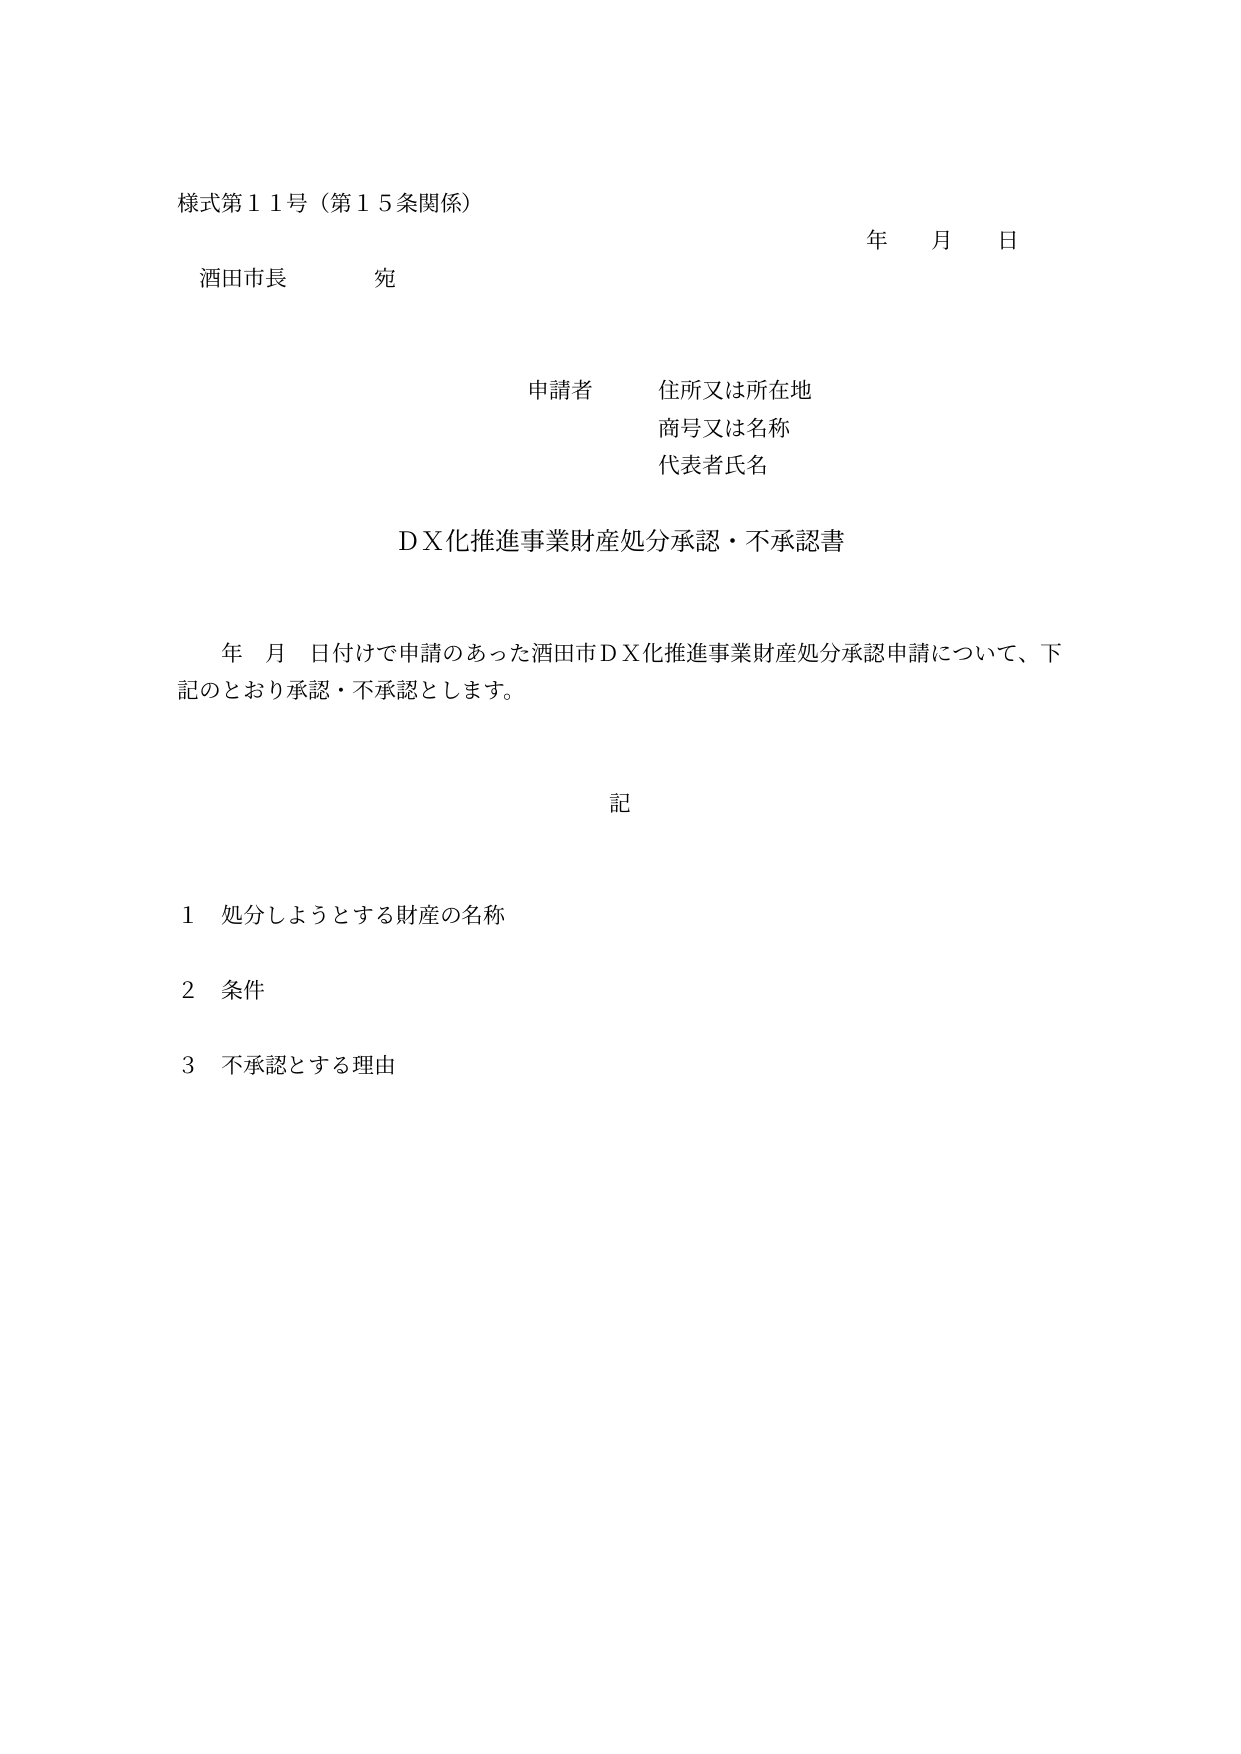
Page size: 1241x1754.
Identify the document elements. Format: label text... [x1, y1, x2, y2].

text 商号又は名称 [177, 408, 1063, 446]
text ２ 条件 [177, 971, 1063, 1008]
text １ 処分しようとする財産の名称 [177, 896, 1063, 933]
text 様式第１１号（第１５条関係） [177, 183, 1063, 221]
text 年 月 日付けで申請のあった酒田市ＤＸ化推進事業財産処分承認申請について、下記のとおり承認・不承認とします。 [177, 633, 1063, 708]
text 年 月 日 [177, 221, 1019, 258]
text 代表者氏名 [177, 446, 1063, 483]
text 申請者 住所又は所在地 [177, 371, 1063, 408]
text 記 [177, 783, 1063, 821]
text ３ 不承認とする理由 [177, 1046, 1063, 1083]
text 酒田市長 宛 [177, 258, 1063, 296]
text ＤＸ化推進事業財産処分承認・不承認書 [177, 521, 1063, 558]
